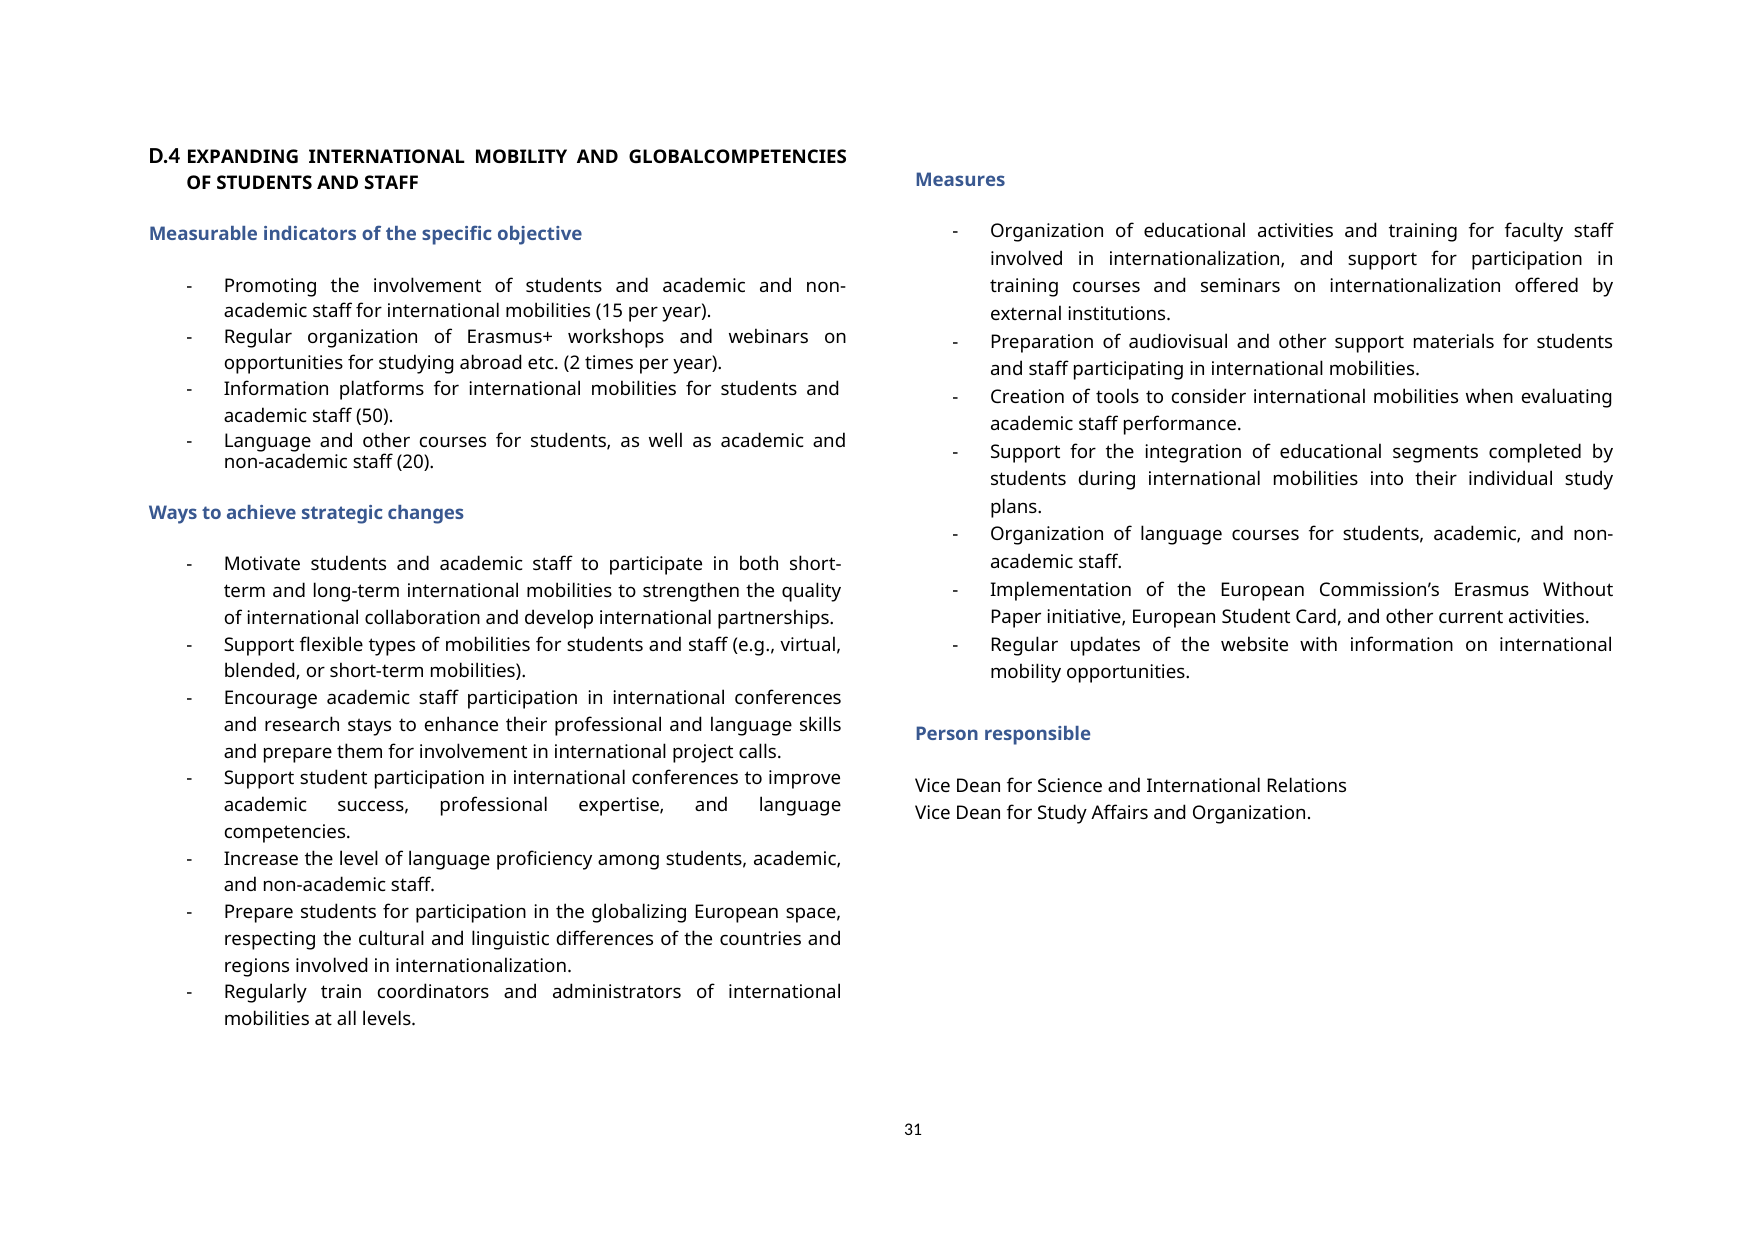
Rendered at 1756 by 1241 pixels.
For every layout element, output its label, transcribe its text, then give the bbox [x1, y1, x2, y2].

list Organization of language courses for students, academic, and non-academic staff. [952, 521, 1614, 574]
subtitle Ways to achieve strategic changes [148, 499, 847, 524]
list Prepare students for participation in the globalizing European space, respecting the cultural and linguistic differences of the countries and regions involved in internationalization. [186, 898, 842, 978]
list Increase the level of language proficiency among students, academic, and non-academic staff. [186, 845, 842, 897]
subtitle EXPANDING INTERNATIONAL MOBILITY AND GLOBALCOMPETENCIES OF STUDENTS AND STAFF [148, 141, 847, 194]
list Information platforms for international mobilities for students and academic staff (50). [186, 375, 841, 428]
list Implementation of the European Commission’s Erasmus Without Paper initiative, European Student Card, and other current activities. [952, 576, 1614, 629]
list Organization of educational activities and training for faculty staff involved in internationalization, and support for participation in training courses and seminars on internationalization offered by external institutions. [952, 218, 1614, 326]
list Language and other courses for students, as well as academic and non-academic staff (20). [186, 430, 847, 473]
list Regular organization of Erasmus+ workshops and webinars on opportunities for studying abroad etc. (2 times per year). [186, 323, 847, 374]
list Motivate students and academic staff to participate in both short-term and long-term international mobilities to strengthen the quality of international collaboration and develop international partnerships. [186, 551, 842, 629]
list Support flexible types of mobilities for students and staff (e.g., virtual, blended, or short-term mobilities). [186, 631, 842, 683]
list Regularly train coordinators and administrators of international mobilities at all levels. [186, 979, 842, 1031]
list Encourage academic staff participation in international conferences and research stays to enhance their professional and language skills and prepare them for involvement in international project calls. [186, 684, 842, 763]
text Vice Dean for Science and International Relations [915, 772, 1620, 797]
list Promoting the involvement of students and academic and non-academic staff for international mobilities (15 per year). [186, 272, 847, 323]
text Vice Dean for Study Affairs and Organization. [915, 800, 1620, 825]
subtitle Measurable indicators of the specific objective [148, 220, 847, 246]
subtitle Measures [915, 166, 1620, 192]
list Regular updates of the website with information on international mobility opportunities. [952, 631, 1614, 684]
list Support student participation in international conferences to improve academic success, professional expertise, and language competencies. [186, 765, 842, 844]
list Creation of tools to consider international mobilities when evaluating academic staff performance. [952, 383, 1614, 436]
subtitle Person responsible [915, 720, 1620, 746]
list Support for the integration of educational segments completed by students during international mobilities into their individual study plans. [952, 438, 1614, 519]
list Preparation of audiovisual and other support materials for students and staff participating in international mobilities. [952, 328, 1614, 381]
